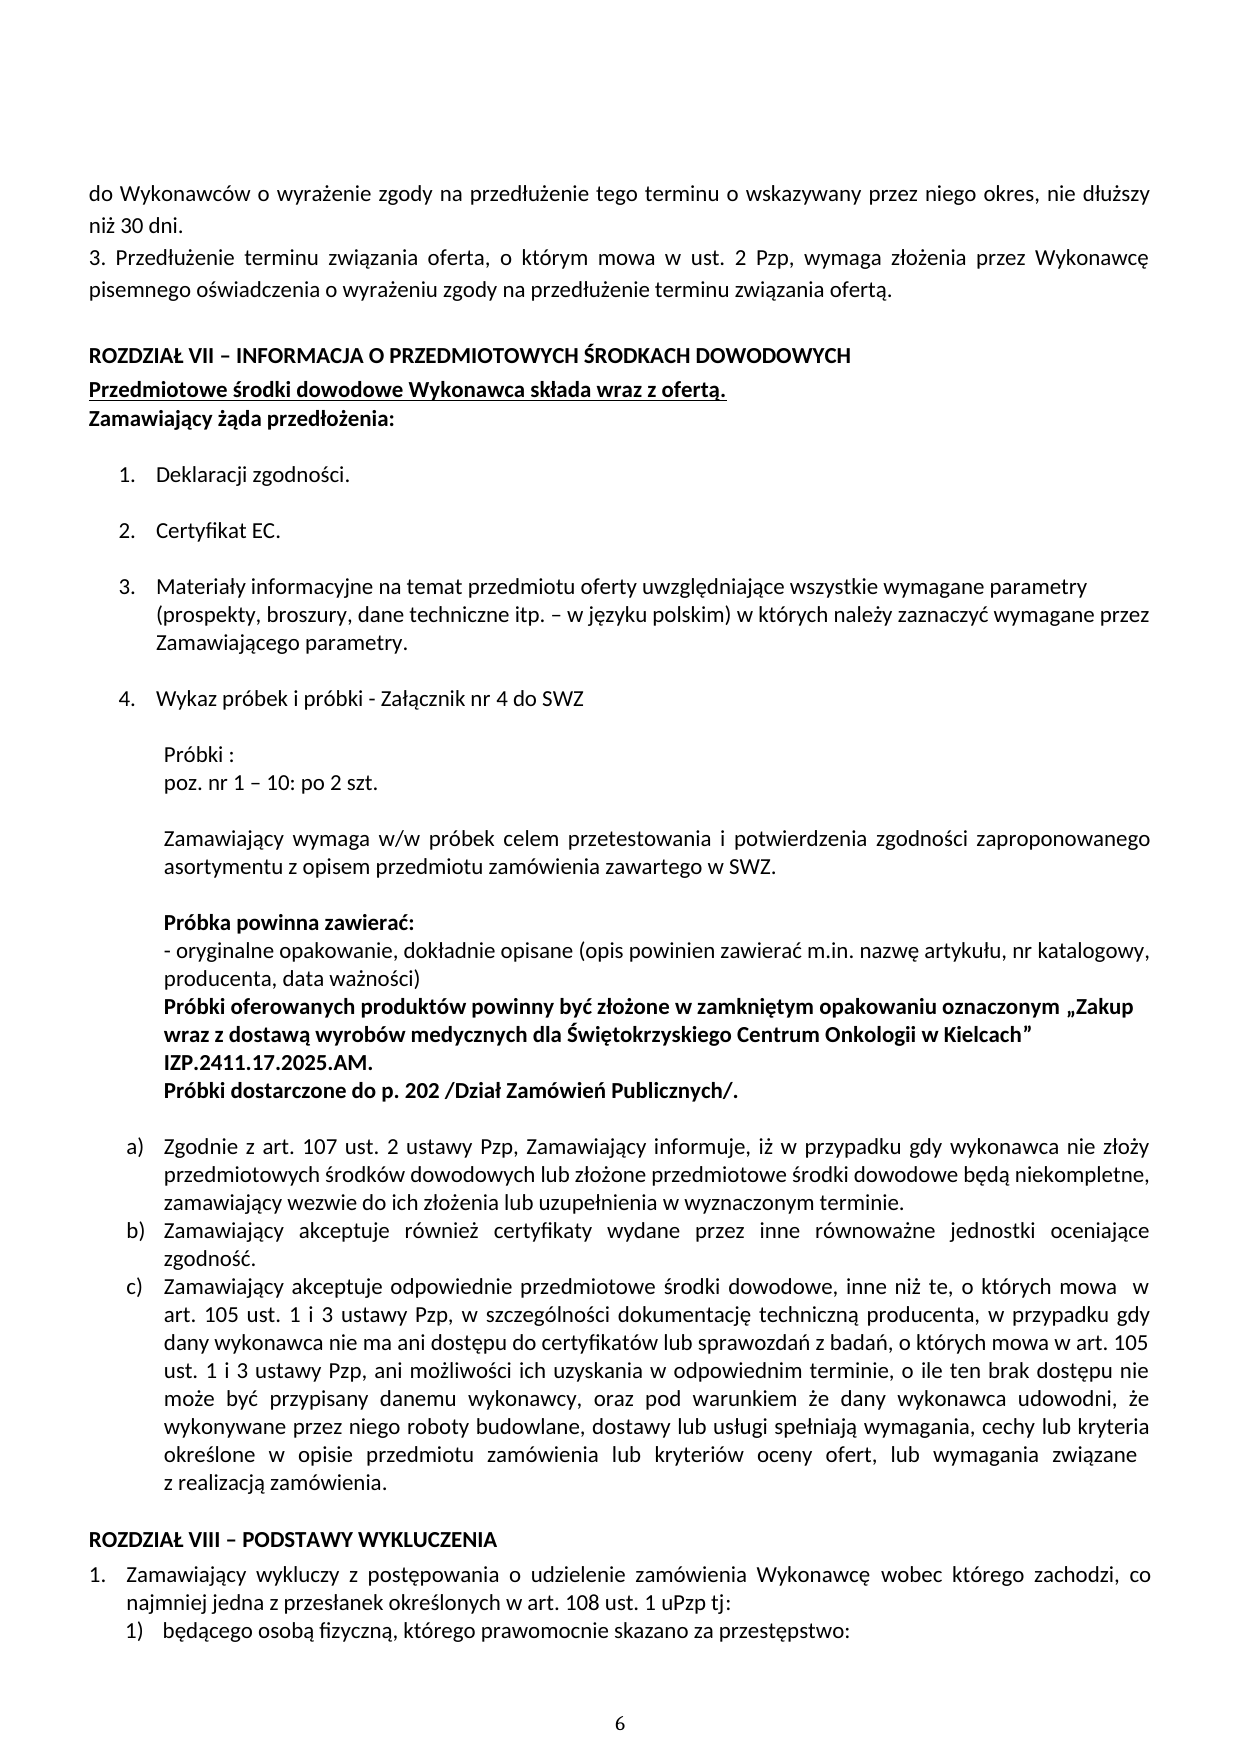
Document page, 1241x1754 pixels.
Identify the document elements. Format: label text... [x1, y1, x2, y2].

list Wykaz próbek i próbki - Załącznik nr 4 do SWZ [118, 684, 1152, 712]
text 3. Przedłużenie terminu związania oferta, o którym mowa w ust. 2 Pzp, wymaga złożenia przez Wykonawcę pisemnego oświadczenia o wyrażeniu zgody na przedłużenie terminu związania ofertą. [89, 243, 1152, 303]
list - oryginalne opakowanie, dokładnie opisane (opis powinien zawierać m.in. nazwę artykułu, nr katalogowy, producenta, data ważności) [164, 936, 1152, 992]
text Zamawiający żąda przedłożenia: [89, 404, 1152, 432]
list Zamawiający akceptuje również certyfikaty wydane przez inne równoważne jednostki oceniające zgodność. [126, 1216, 1152, 1272]
list Materiały informacyjne na temat przedmiotu oferty uwzględniające wszystkie wymagane parametry (prospekty, broszury, dane techniczne itp. – w języku polskim) w których należy zaznaczyć wymagane przez Zamawiającego parametry. [118, 572, 1152, 656]
text Próbki : [164, 740, 1152, 768]
list Zgodnie z art. 107 ust. 2 ustawy Pzp, Zamawiający informuje, iż w przypadku gdy wykonawca nie złoży przedmiotowych środków dowodowych lub złożone przedmiotowe środki dowodowe będą niekompletne, zamawiający wezwie do ich złożenia lub uzupełnienia w wyznaczonym terminie. [126, 1132, 1152, 1216]
list Próbki oferowanych produktów powinny być złożone w zamkniętym opakowaniu oznaczonym „Zakup wraz z dostawą wyrobów medycznych dla Świętokrzyskiego Centrum Onkologii w Kielcach” IZP.2411.17.2025.AM. [164, 992, 1152, 1076]
list Deklaracji zgodności. [118, 460, 1152, 488]
text ROZDZIAŁ VIII – PODSTAWY WYKLUCZENIA [89, 1526, 1152, 1553]
list Zamawiający wymaga w/w próbek celem przetestowania i potwierdzenia zgodności zaproponowanego asortymentu z opisem przedmiotu zamówienia zawartego w SWZ. [164, 824, 1152, 880]
list Próbki dostarczone do p. 202 /Dział Zamówień Publicznych/. [164, 1076, 1152, 1104]
list będącego osobą fizyczną, którego prawomocnie skazano za przestępstwo: [125, 1616, 1152, 1644]
list Zamawiający wykluczy z postępowania o udzielenie zamówienia Wykonawcę wobec którego zachodzi, co najmniej jedna z przesłanek określonych w art. 108 ust. 1 uPzp tj: [89, 1560, 1152, 1616]
list poz. nr 1 – 10: po 2 szt. [164, 768, 1152, 796]
list Certyfikat EC. [118, 516, 1152, 544]
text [89, 179, 1152, 239]
text Przedmiotowe środki dowodowe Wykonawca składa wraz z ofertą. [89, 376, 1152, 404]
list Próbka powinna zawierać: [164, 908, 1152, 936]
list Zamawiający akceptuje odpowiednie przedmiotowe środki dowodowe, inne niż te, o których mowa w art. 105 ust. 1 i 3 ustawy Pzp, w szczególności dokumentację techniczną producenta, w przypadku gdy dany wykonawca nie ma ani dostępu do certyfikatów lub sprawozdań z badań, o których mowa w art. 105 ust. 1 i 3 ustawy Pzp, ani możliwości ich uzyskania w odpowiednim terminie, o ile ten brak dostępu nie może być przypisany danemu wykonawcy, oraz pod warunkiem że dany wykonawca udowodni, że wykonywane przez niego roboty budowlane, dostawy lub usługi spełniają wymagania, cechy lub kryteria określone w opisie przedmiotu zamówienia lub kryteriów oceny ofert, lub wymagania związane z realizacją zamówienia. [126, 1272, 1152, 1496]
text ROZDZIAŁ VII – INFORMACJA O PRZEDMIOTOWYCH ŚRODKACH DOWODOWYCH [89, 341, 1152, 369]
